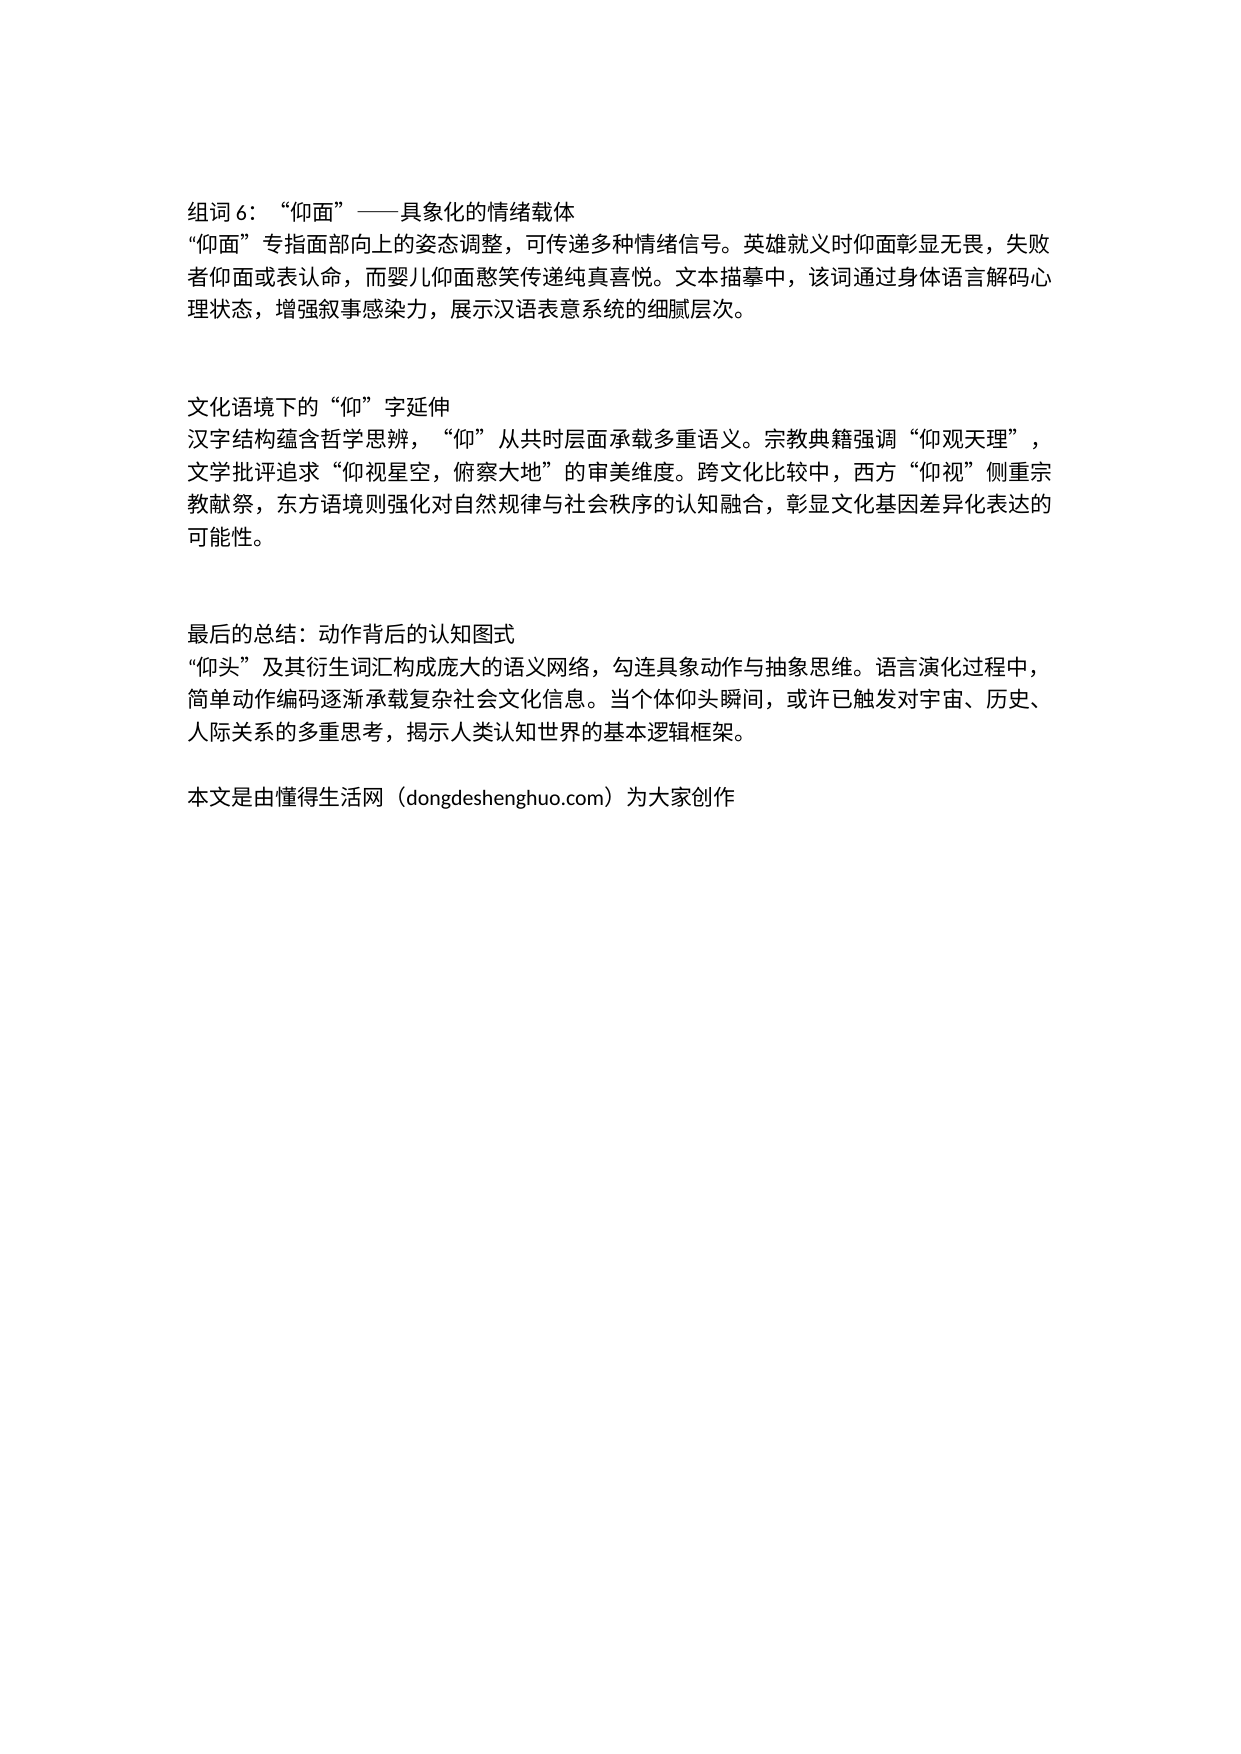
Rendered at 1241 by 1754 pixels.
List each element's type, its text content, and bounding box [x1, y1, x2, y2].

text 本文是由懂得生活网（dongdeshenghuo.com）为大家创作 [187, 779, 1053, 812]
text 汉字结构蕴含哲学思辨，“仰”从共时层面承载多重语义。宗教典籍强调“仰观天理”，文学批评追求“仰视星空，俯察大地”的审美维度。跨文化比较中，西方“仰视”侧重宗教献祭，东方语境则强化对自然规律与社会秩序的认知融合，彰显文化基因差异化表达的可能性。 [187, 422, 1053, 552]
text “仰头”及其衍生词汇构成庞大的语义网络，勾连具象动作与抽象思维。语言演化过程中，简单动作编码逐渐承载复杂社会文化信息。当个体仰头瞬间，或许已触发对宇宙、历史、人际关系的多重思考，揭示人类认知世界的基本逻辑框架。 [187, 649, 1053, 747]
text 最后的总结：动作背后的认知图式 [187, 617, 1053, 649]
text “仰面”专指面部向上的姿态调整，可传递多种情绪信号。英雄就义时仰面彰显无畏，失败者仰面或表认命，而婴儿仰面憨笑传递纯真喜悦。文本描摹中，该词通过身体语言解码心理状态，增强叙事感染力，展示汉语表意系统的细腻层次。 [187, 227, 1053, 324]
text 文化语境下的“仰”字延伸 [187, 389, 1053, 422]
text 组词6：“仰面”——具象化的情绪载体 [187, 194, 1053, 227]
